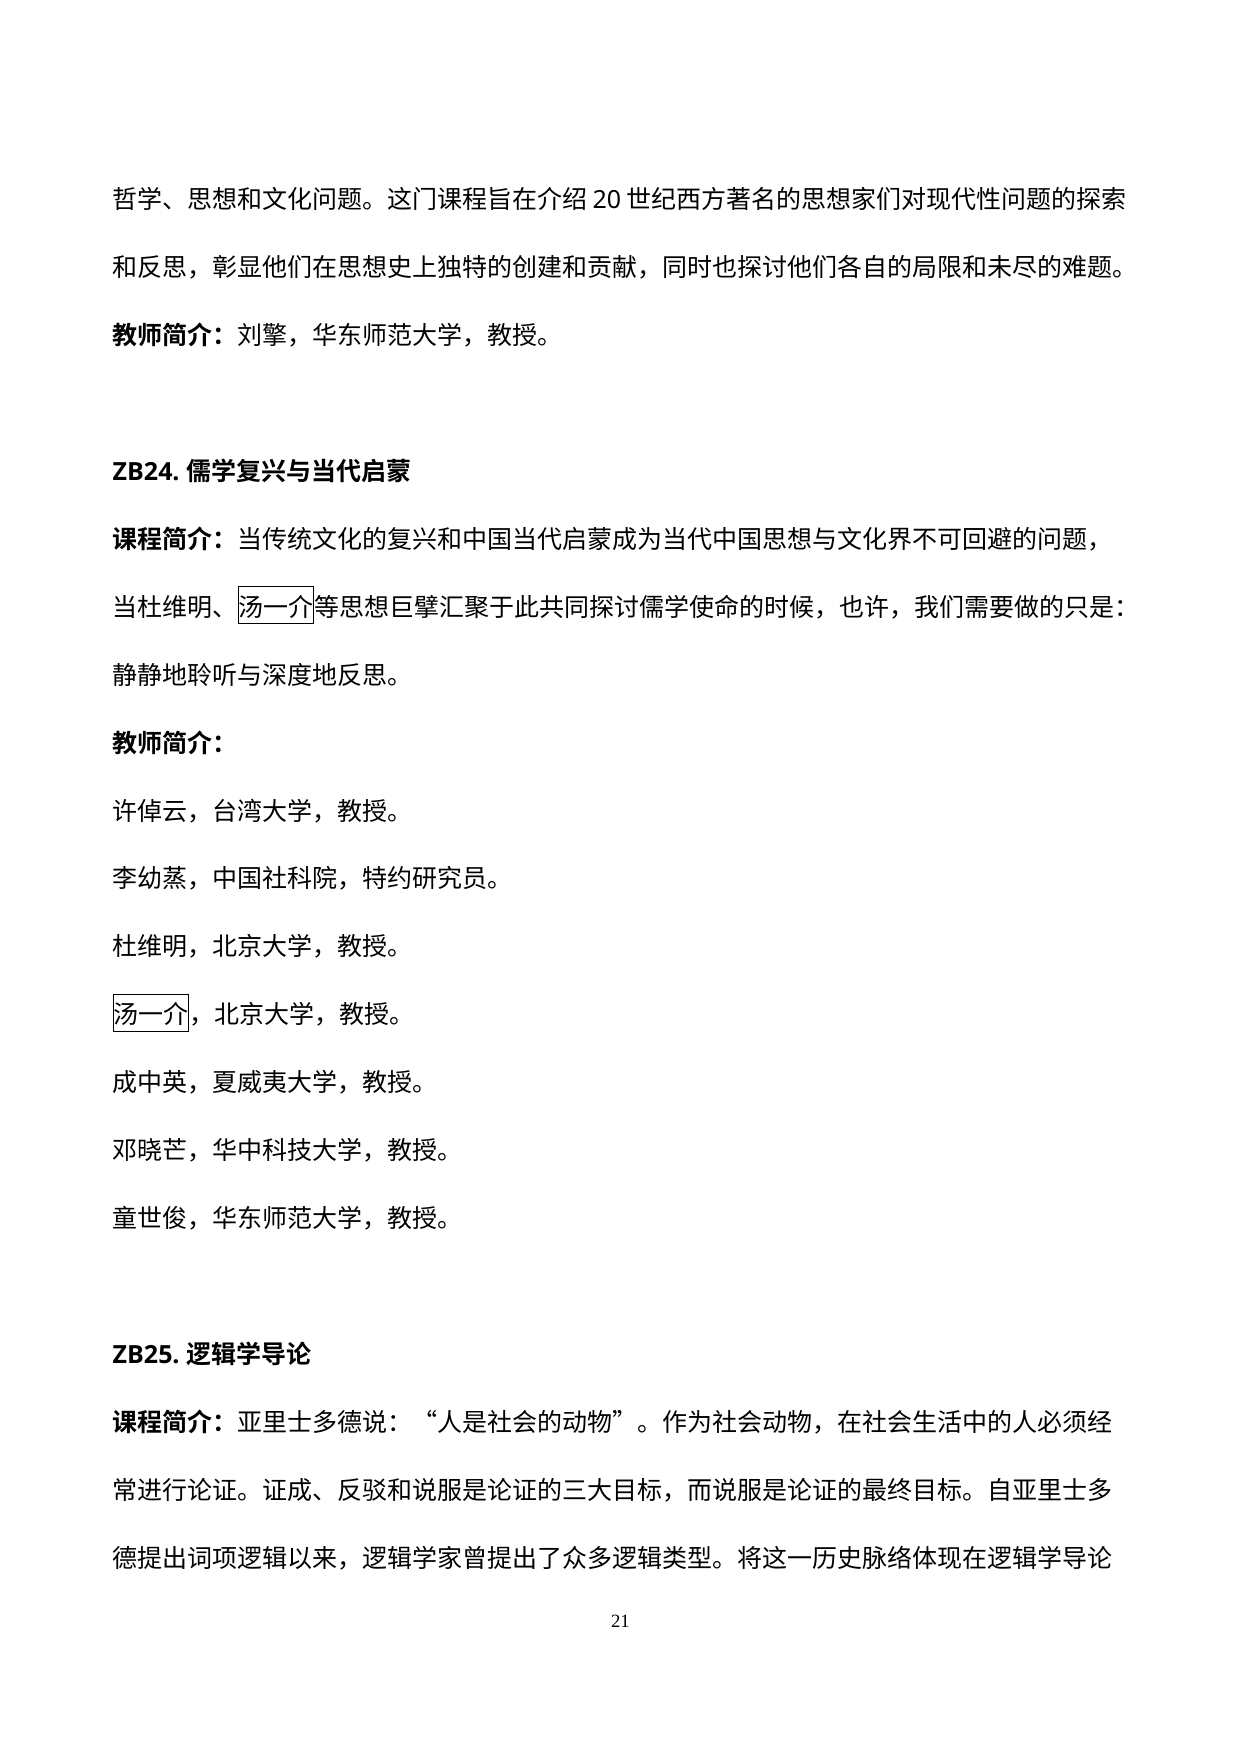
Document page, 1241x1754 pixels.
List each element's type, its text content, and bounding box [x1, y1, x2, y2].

text 成中英，夏威夷大学，教授。 [112, 1047, 1128, 1115]
text 汤一介，北京大学，教授。 [112, 979, 1128, 1047]
text 课程简介：当传统文化的复兴和中国当代启蒙成为当代中国思想与文化界不可回避的问题，当杜维明、汤一介等思想巨擘汇聚于此共同探讨儒学使命的时候，也许，我们需要做的只是：静静地聆听与深度地反思。 [112, 503, 1128, 707]
text ZB24. 儒学复兴与当代启蒙 [112, 436, 1128, 503]
text 邓晓芒，华中科技大学，教授。 [112, 1115, 1128, 1183]
text 童世俊，华东师范大学，教授。 [112, 1183, 1128, 1251]
text ZB25. 逻辑学导论 [112, 1318, 1128, 1386]
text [112, 164, 1128, 300]
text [112, 1386, 1128, 1590]
text 教师简介：刘擎，华东师范大学，教授。 [112, 300, 1128, 368]
text 杜维明，北京大学，教授。 [112, 911, 1128, 979]
text 教师简介： [112, 707, 1128, 775]
text 许倬云，台湾大学，教授。 [112, 775, 1128, 843]
text 李幼蒸，中国社科院，特约研究员。 [112, 843, 1128, 911]
